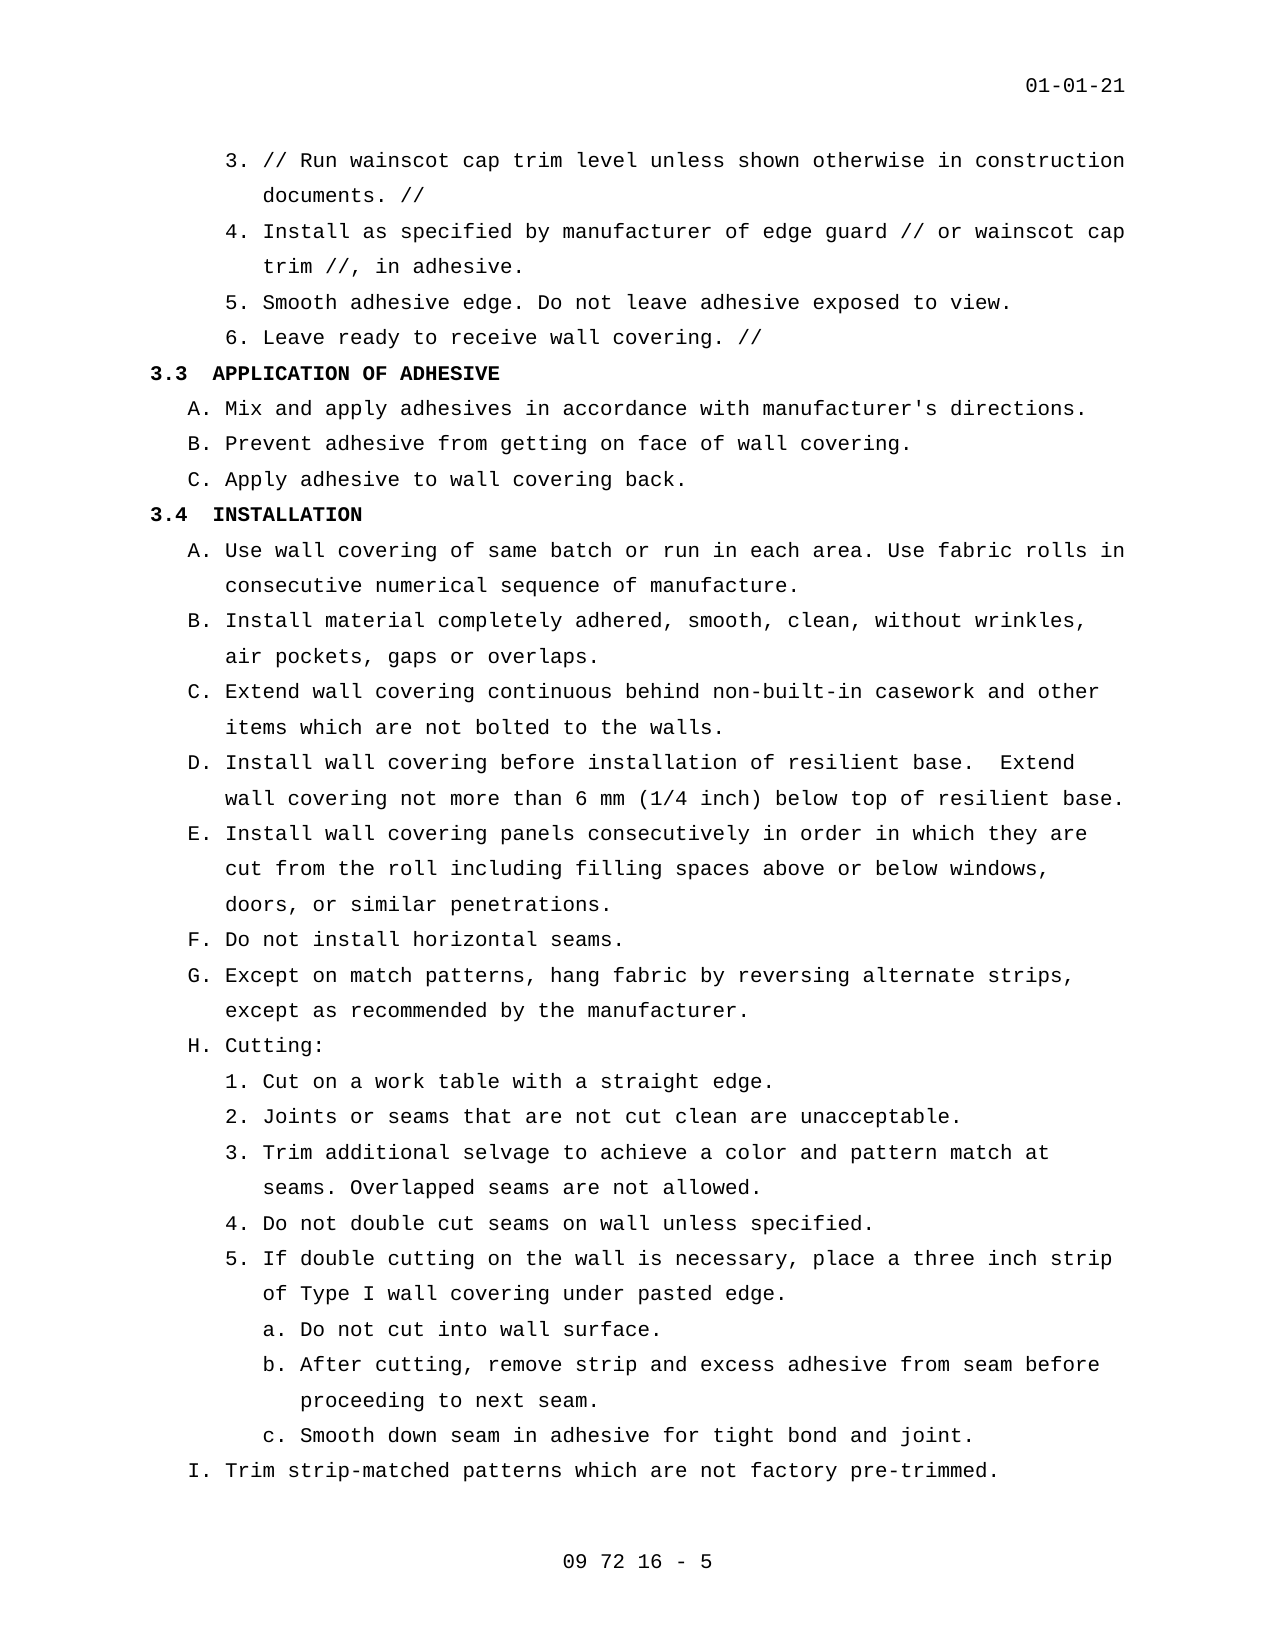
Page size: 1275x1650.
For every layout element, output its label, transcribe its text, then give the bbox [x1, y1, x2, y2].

text Cut on a work table with a straight edge. [225, 1071, 1125, 1094]
text Mix and apply adhesives in accordance with manufacturer's directions. [187, 398, 1125, 422]
text Smooth adhesive edge. Do not leave adhesive exposed to view. [225, 292, 1125, 315]
text Apply adhesive to wall covering back. [187, 469, 1125, 492]
text Extend wall covering continuous behind non-built-in casework and other items which are not bolted to the walls. [187, 681, 1125, 740]
text INSTALLATION [150, 504, 1125, 528]
text Prevent adhesive from getting on face of wall covering. [187, 433, 1125, 457]
text Use wall covering of same batch or run in each area. Use fabric rolls in consecutive numerical sequence of manufacture. [187, 539, 1125, 599]
text // Run wainscot cap trim level unless shown otherwise in construction documents. // [225, 150, 1125, 209]
text Leave ready to receive wall covering. // [225, 327, 1125, 351]
text After cutting, remove strip and excess adhesive from seam before proceeding to next seam. [262, 1354, 1125, 1413]
text Do not cut into wall surface. [262, 1319, 1125, 1342]
text If double cutting on the wall is necessary, place a three inch strip of Type I wall covering under pasted edge. [225, 1248, 1125, 1307]
text Install as specified by manufacturer of edge guard // or wainscot cap trim //, in adhesive. [225, 221, 1125, 280]
text Except on match patterns, hang fabric by reversing alternate strips, except as recommended by the manufacturer. [187, 964, 1125, 1024]
text Install wall covering panels consecutively in order in which they are cut from the roll including filling spaces above or below windows, doors, or similar penetrations. [187, 823, 1125, 917]
text Joints or seams that are not cut clean are unacceptable. [225, 1106, 1125, 1130]
text Install material completely adhered, smooth, clean, without wrinkles, air pockets, gaps or overlaps. [187, 610, 1125, 669]
text Trim strip-matched patterns which are not factory pre-trimmed. [187, 1460, 1125, 1484]
text Trim additional selvage to achieve a color and pattern match at seams. Overlapped seams are not allowed. [225, 1142, 1125, 1201]
text APPLICATION OF ADHESIVE [150, 362, 1125, 386]
text Do not double cut seams on wall unless specified. [225, 1212, 1125, 1236]
text Cutting: [187, 1035, 1125, 1059]
text Smooth down seam in adhesive for tight bond and joint. [262, 1425, 1125, 1449]
text Install wall covering before installation of resilient base. Extend wall covering not more than 6 mm (1/4 inch) below top of resilient base. [187, 752, 1125, 811]
text Do not install horizontal seams. [187, 929, 1125, 953]
